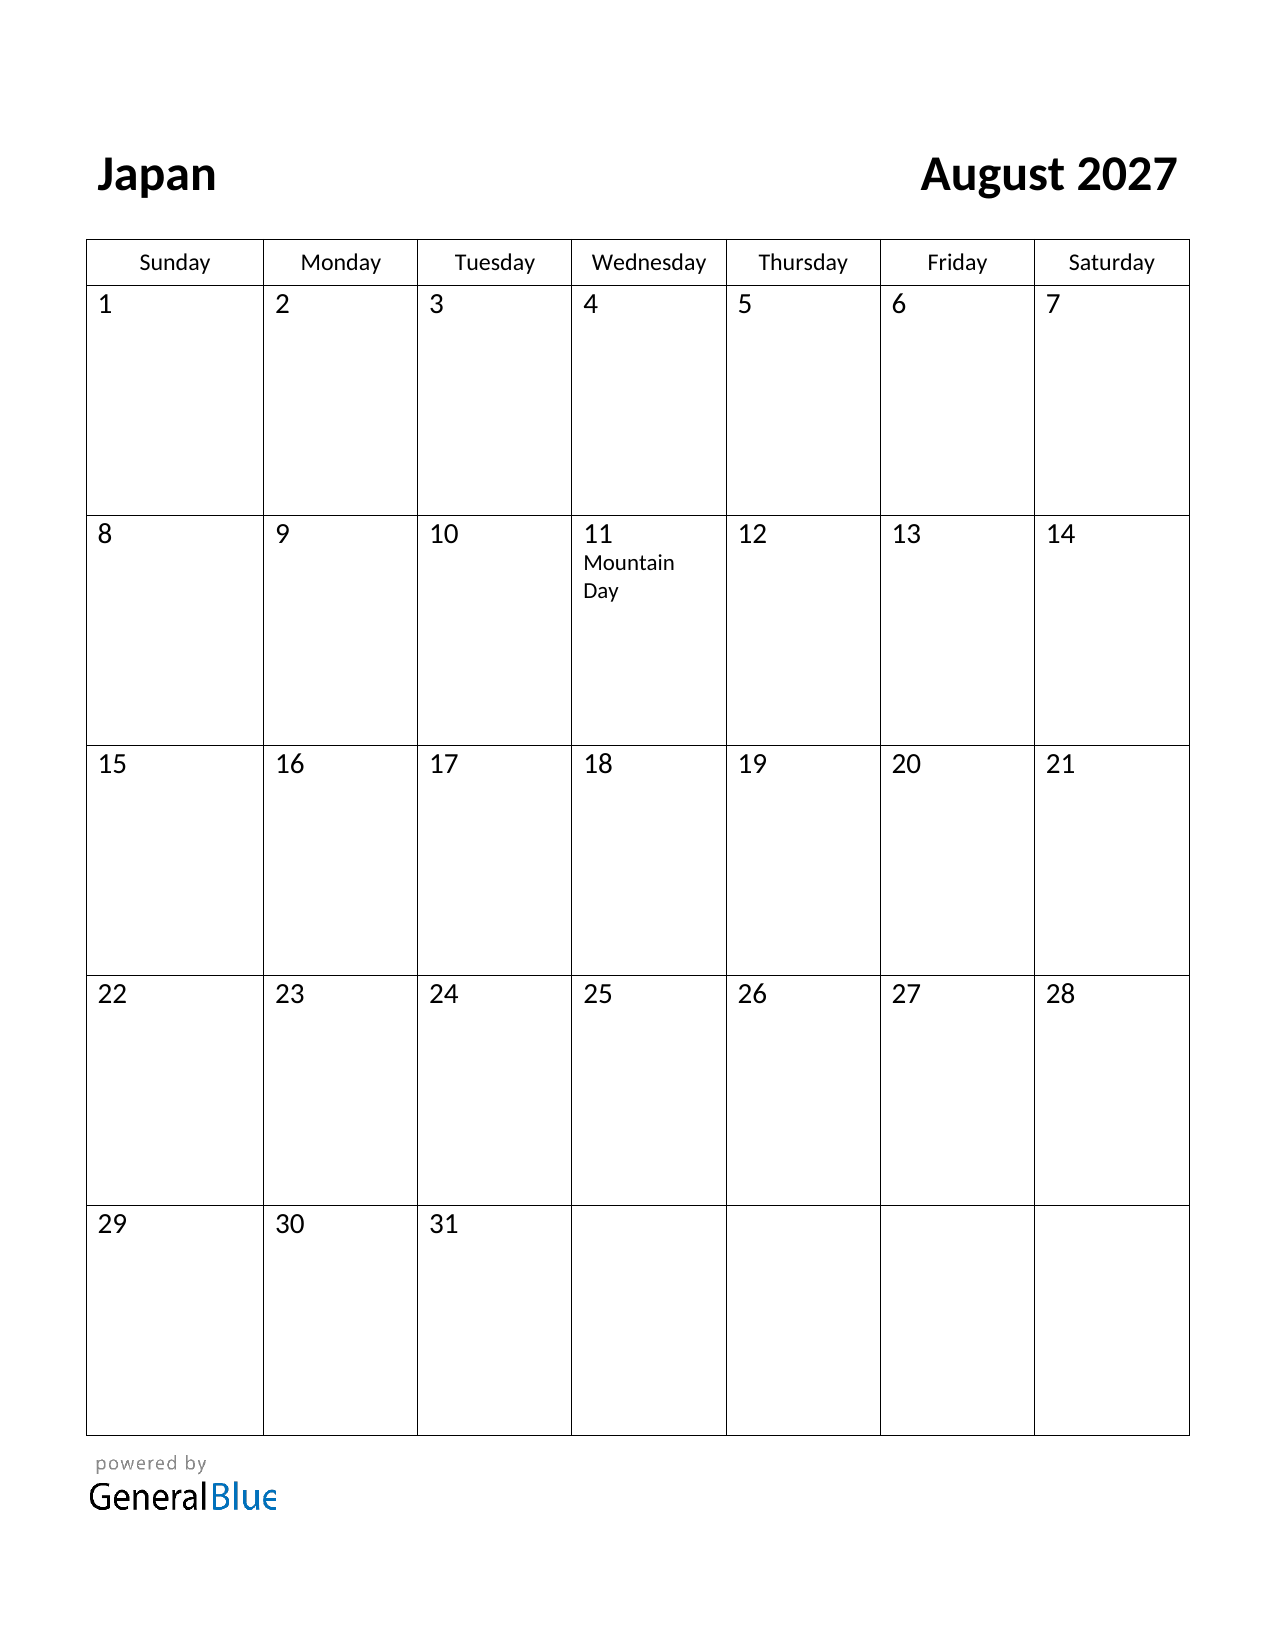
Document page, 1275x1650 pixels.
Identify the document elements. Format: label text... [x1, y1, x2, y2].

table_cell [881, 1008, 1034, 1204]
table_cell [264, 318, 417, 514]
table_cell 6 [881, 286, 1034, 318]
table_cell 7 [1035, 286, 1189, 318]
table_cell 11 [572, 516, 726, 548]
table_cell [418, 318, 571, 514]
table_cell [264, 778, 417, 974]
table_cell 4 [572, 286, 726, 318]
table_header Japan [86, 105, 572, 239]
table_cell [727, 1238, 880, 1434]
table_cell [418, 548, 571, 744]
table_cell [1035, 1238, 1189, 1434]
table_header August 2027 [572, 105, 1189, 239]
table_cell [1035, 1008, 1189, 1204]
table_cell [1035, 1206, 1189, 1238]
table_cell 24 [418, 976, 571, 1008]
table_cell 22 [87, 976, 263, 1008]
table_cell 15 [87, 746, 263, 778]
table_cell [572, 1008, 726, 1204]
table_cell [727, 548, 880, 744]
table_cell 12 [727, 516, 880, 548]
table_cell 10 [418, 516, 571, 548]
table_cell 9 [264, 516, 417, 548]
table_cell 17 [418, 746, 571, 778]
table_cell [881, 1206, 1034, 1238]
table_cell [727, 318, 880, 514]
table_cell [572, 1238, 726, 1434]
table_cell [881, 548, 1034, 744]
table_cell 13 [881, 516, 1034, 548]
table_cell [572, 1206, 726, 1238]
table_cell 16 [264, 746, 417, 778]
table_cell [1035, 318, 1189, 514]
picture [88, 1452, 276, 1515]
table_cell Wednesday [572, 240, 726, 284]
table_cell [86, 1436, 1189, 1534]
table_cell 29 [87, 1206, 263, 1238]
table_cell [87, 778, 263, 974]
table_cell Tuesday [418, 240, 571, 284]
table_cell 14 [1035, 516, 1189, 548]
table_cell [264, 1008, 417, 1204]
table_cell 25 [572, 976, 726, 1008]
table_cell 5 [727, 286, 880, 318]
table_cell 30 [264, 1206, 417, 1238]
table_cell [418, 1238, 571, 1434]
table_cell Saturday [1035, 240, 1189, 284]
table_cell Mountain Day [572, 548, 726, 744]
table_cell 1 [87, 286, 263, 318]
table_cell 21 [1035, 746, 1189, 778]
table_cell [264, 1238, 417, 1434]
table_cell Thursday [727, 240, 880, 284]
table_cell Monday [264, 240, 417, 284]
table_cell [87, 318, 263, 514]
table_cell [1035, 778, 1189, 974]
table_cell [1035, 548, 1189, 744]
table_cell 18 [572, 746, 726, 778]
table_cell 8 [87, 516, 263, 548]
table_cell [87, 548, 263, 744]
table_cell Sunday [87, 240, 263, 284]
table_cell Friday [881, 240, 1034, 284]
table_cell 2 [264, 286, 417, 318]
table_cell 26 [727, 976, 880, 1008]
table_cell [727, 778, 880, 974]
table_cell [572, 778, 726, 974]
table_cell [418, 1008, 571, 1204]
table_cell [264, 548, 417, 744]
table_cell 19 [727, 746, 880, 778]
table_cell [727, 1206, 880, 1238]
table_cell [418, 778, 571, 974]
table_cell [727, 1008, 880, 1204]
table_cell [572, 318, 726, 514]
table_cell 3 [418, 286, 571, 318]
table_cell 28 [1035, 976, 1189, 1008]
table_cell 31 [418, 1206, 571, 1238]
table_cell 23 [264, 976, 417, 1008]
table_cell [881, 318, 1034, 514]
table_cell 20 [881, 746, 1034, 778]
table_cell 27 [881, 976, 1034, 1008]
table_cell [87, 1238, 263, 1434]
table_cell [87, 1008, 263, 1204]
table_cell [881, 778, 1034, 974]
table_cell [881, 1238, 1034, 1434]
